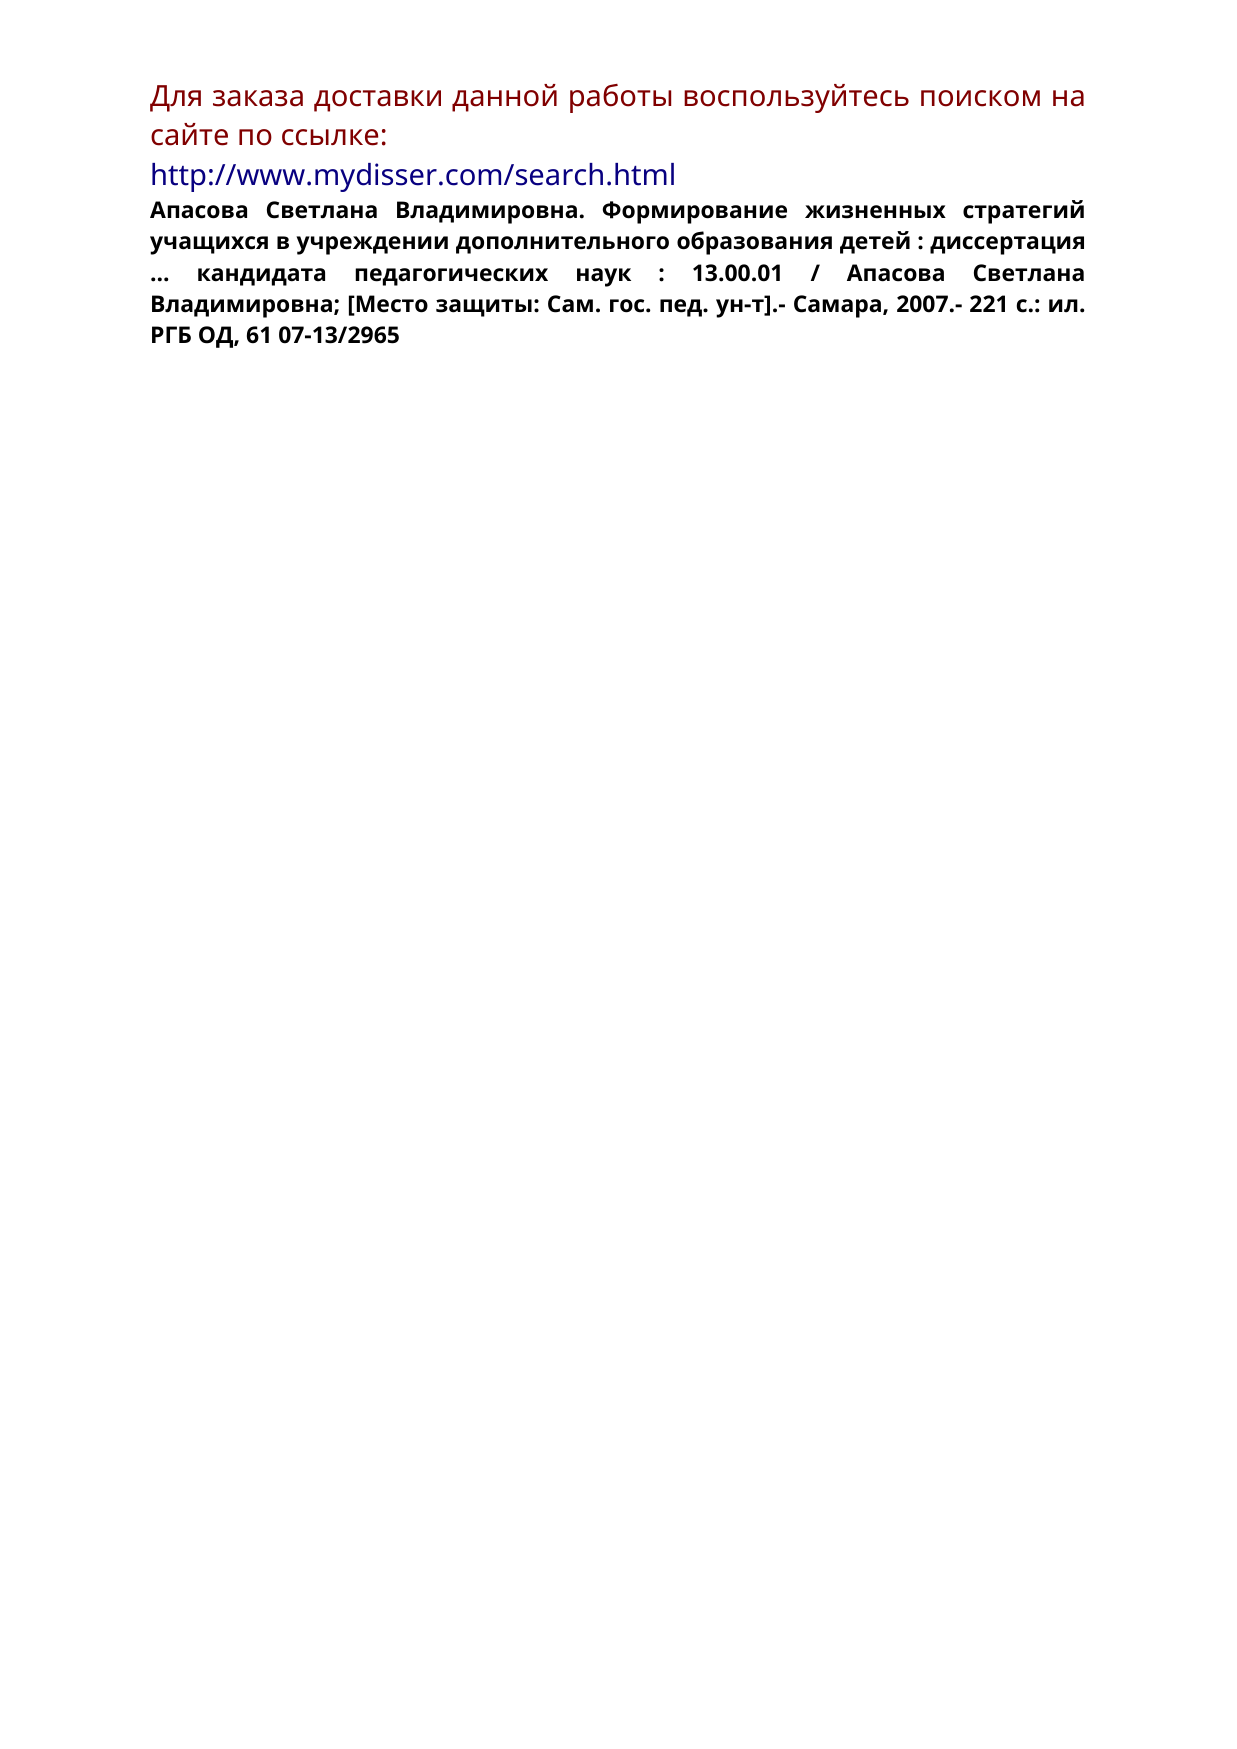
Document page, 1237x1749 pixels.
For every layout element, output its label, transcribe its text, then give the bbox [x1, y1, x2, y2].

text Апасова Светлана Владимировна. Формирование жизненных стратегий учащихся в учреждении дополнительного образования детей : диссертация ... кандидата педагогических наук : 13.00.01 / Апасова Светлана Владимировна; [Место защиты: Сам. гос. пед. ун-т].- Самара, 2007.- 221 с.: ил. РГБ ОД, 61 07-13/2965 [150, 194, 1086, 350]
